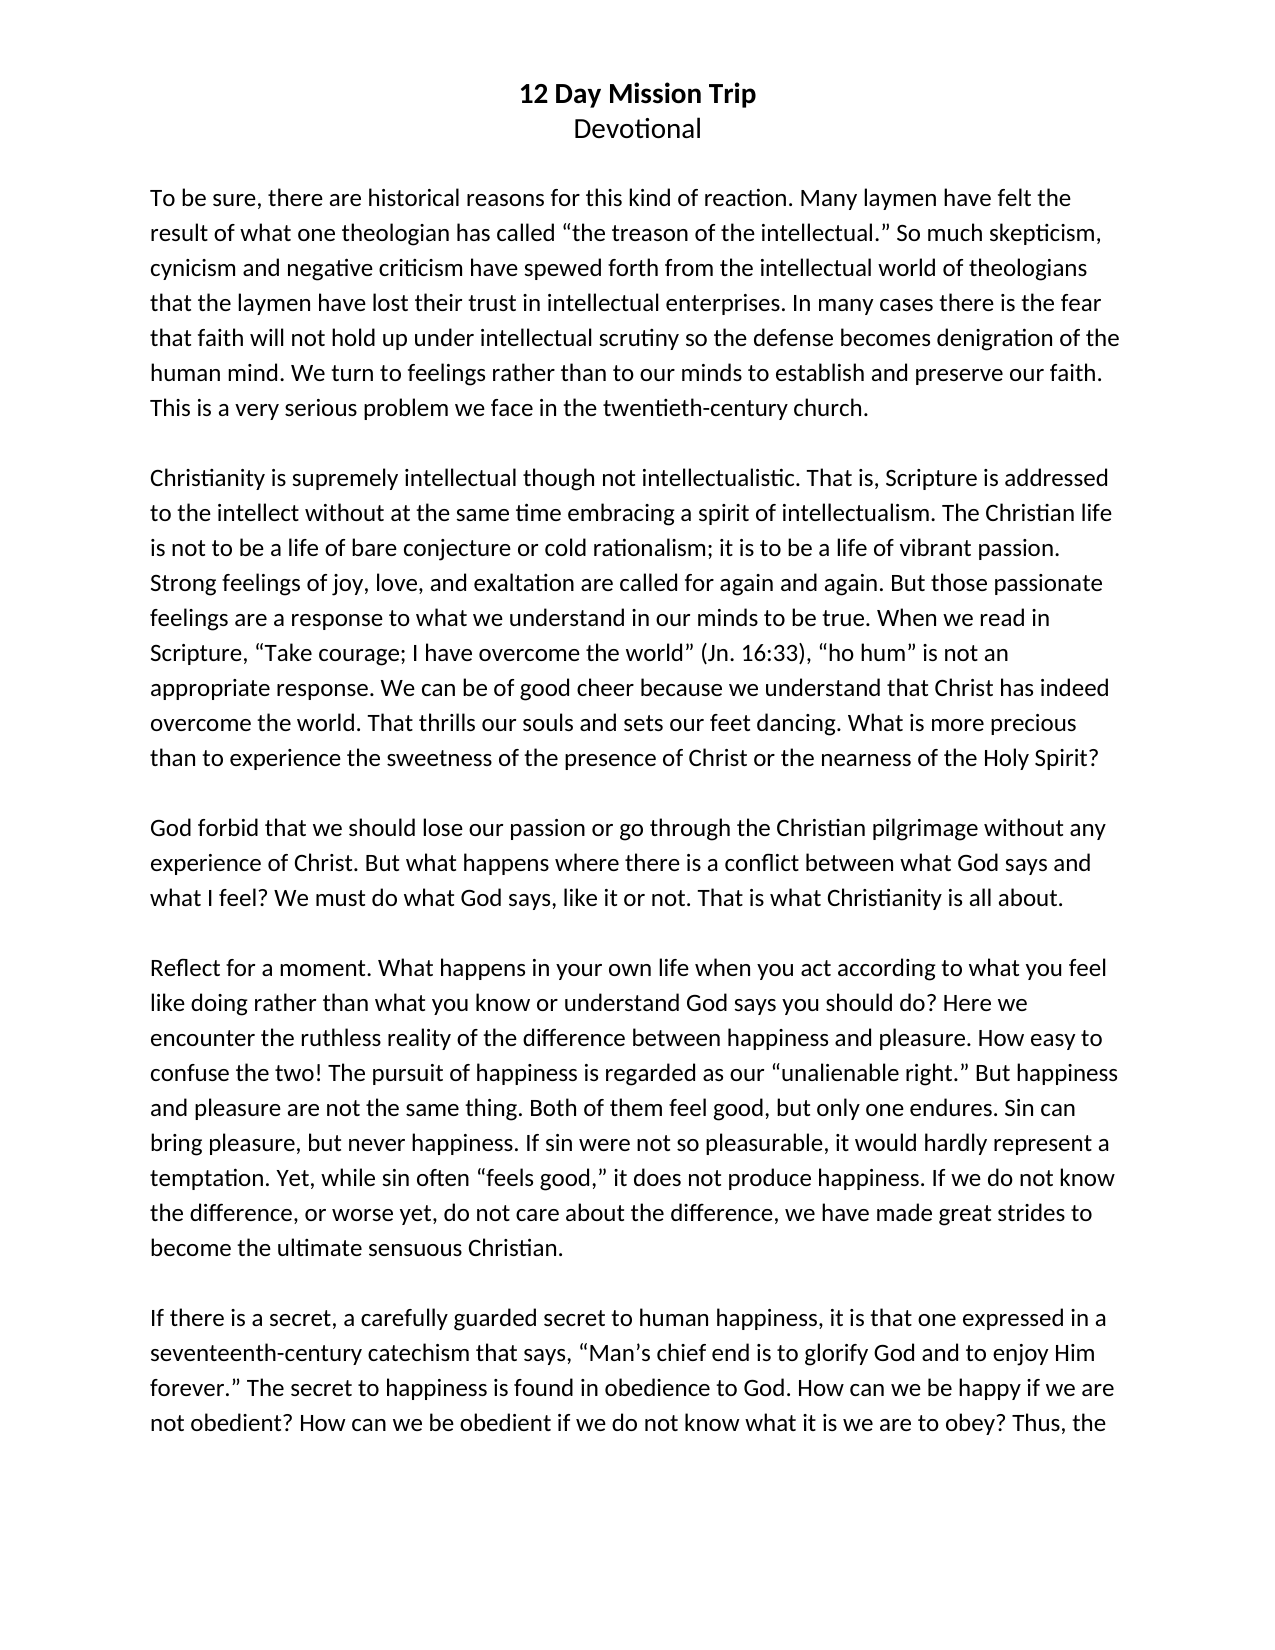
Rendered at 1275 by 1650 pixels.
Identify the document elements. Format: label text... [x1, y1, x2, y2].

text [150, 1302, 1125, 1437]
text Christianity is supremely intellectual though not intellectualistic. That is, Scripture is addressed to the intellect without at the same time embracing a spirit of intellectualism. The Christian life is not to be a life of bare conjecture or cold rationalism; it is to be a life of vibrant passion. Strong feelings of joy, love, and exaltation are called for again and again. But those passionate feelings are a response to what we understand in our minds to be true. When we read in Scripture, “Take courage; I have overcome the world” (Jn. 16:33), “ho hum” is not an appropriate response. We can be of good cheer because we understand that Christ has indeed overcome the world. That thrills our souls and sets our feet dancing. What is more precious than to experience the sweetness of the presence of Christ or the nearness of the Holy Spirit? [150, 462, 1125, 772]
text Reflect for a moment. What happens in your own life when you act according to what you feel like doing rather than what you know or understand God says you should do? Here we encounter the ruthless reality of the difference between happiness and pleasure. How easy to confuse the two! The pursuit of happiness is regarded as our “unalienable right.” But happiness and pleasure are not the same thing. Both of them feel good, but only one endures. Sin can bring pleasure, but never happiness. If sin were not so pleasurable, it would hardly represent a temptation. Yet, while sin often “feels good,” it does not produce happiness. If we do not know the difference, or worse yet, do not care about the difference, we have made great strides to become the ultimate sensuous Christian. [150, 952, 1125, 1262]
text God forbid that we should lose our passion or go through the Christian pilgrimage without any experience of Christ. But what happens where there is a conflict between what God says and what I feel? We must do what God says, like it or not. That is what Christianity is all about. [150, 812, 1125, 912]
text To be sure, there are historical reasons for this kind of reaction. Many laymen have felt the result of what one theologian has called “the treason of the intellectual.” So much skepticism, cynicism and negative criticism have spewed forth from the intellectual world of theologians that the laymen have lost their trust in intellectual enterprises. In many cases there is the fear that faith will not hold up under intellectual scrutiny so the defense becomes denigration of the human mind. We turn to feelings rather than to our minds to establish and preserve our faith. This is a very serious problem we face in the twentieth-century church. [150, 182, 1125, 422]
